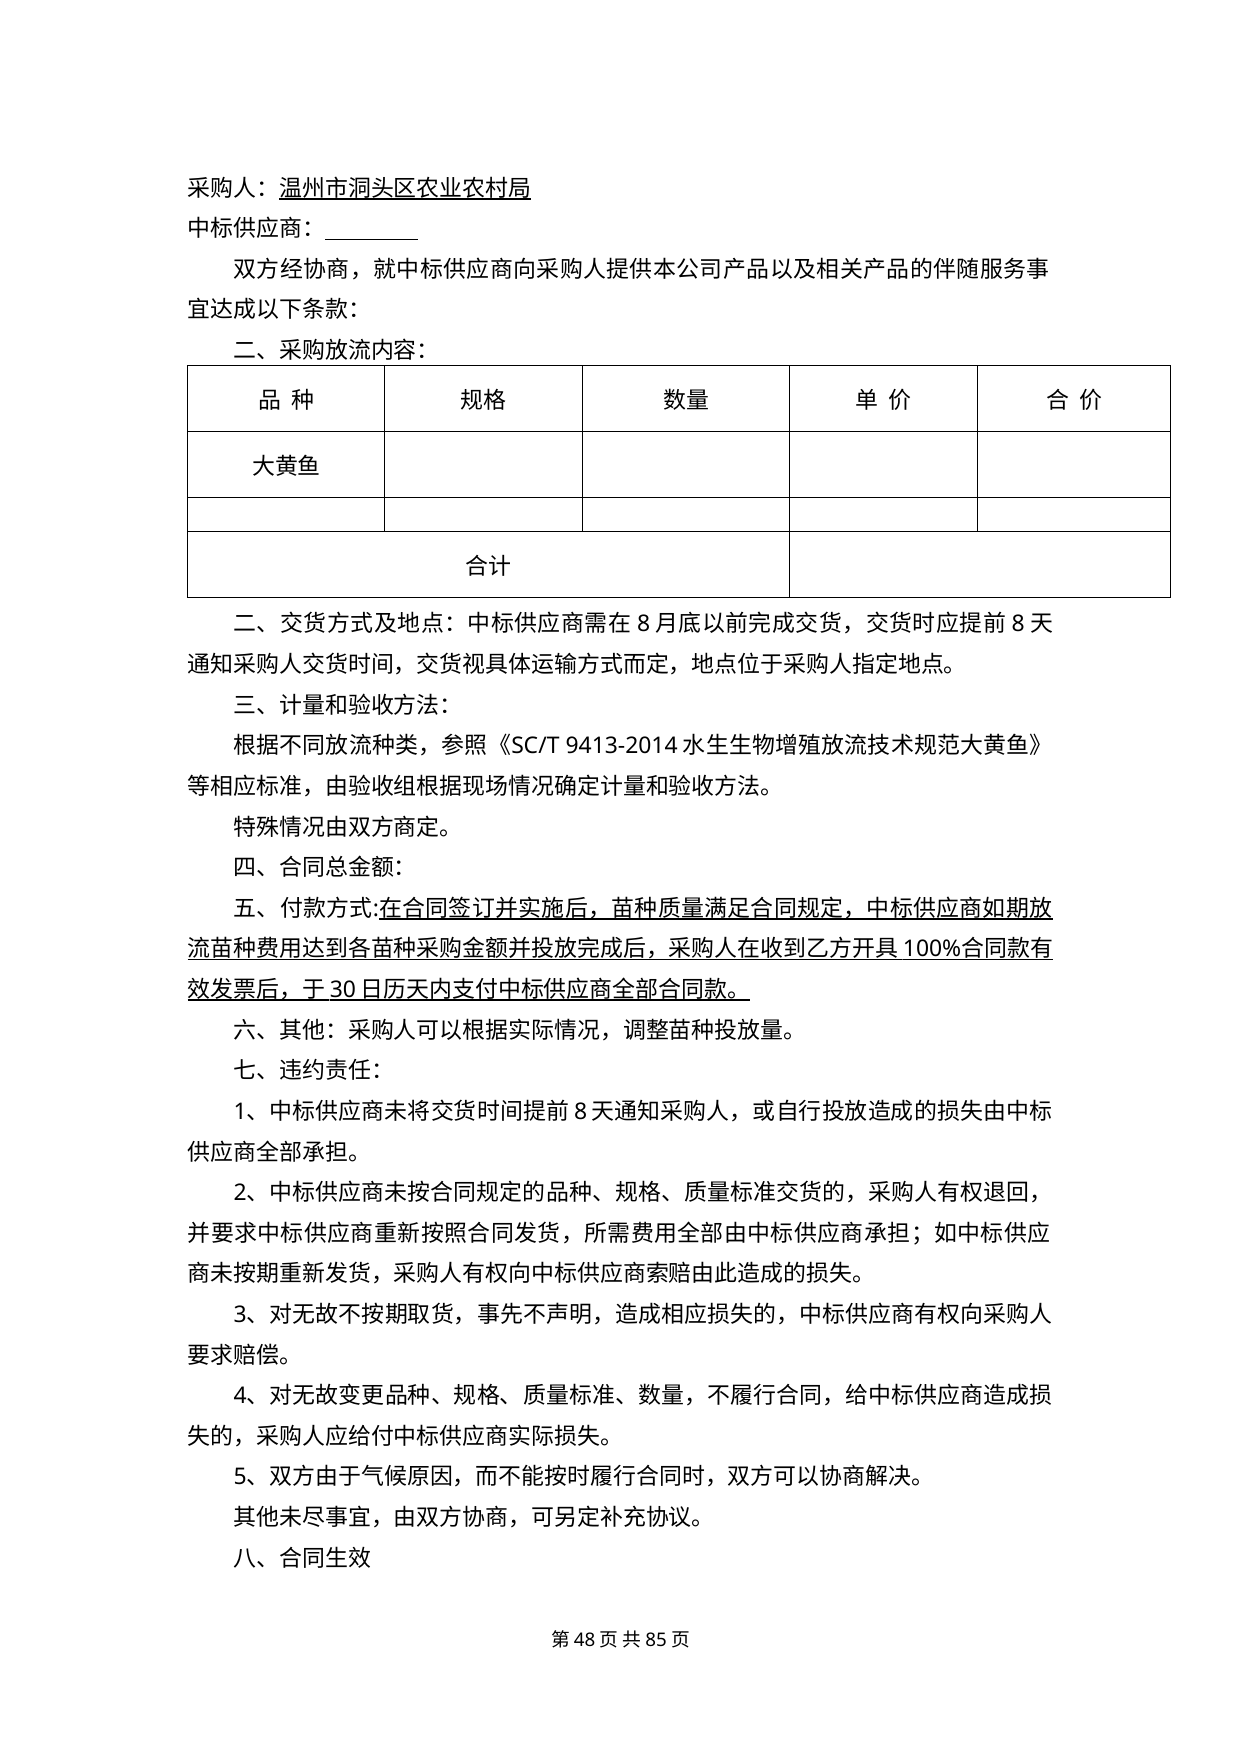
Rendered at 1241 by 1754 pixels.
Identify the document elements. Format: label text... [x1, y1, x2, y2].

text 八、合同生效 [187, 1532, 1053, 1573]
table_cell [978, 432, 1170, 497]
text 5、双方由于气候原因，而不能按时履行合同时，双方可以协商解决。 [187, 1451, 1053, 1492]
table_cell [385, 498, 582, 531]
text 4、对无故变更品种、规格、质量标准、数量，不履行合同，给中标供应商造成损失的，采购人应给付中标供应商实际损失。 [187, 1370, 1053, 1451]
text 六、其他：采购人可以根据实际情况，调整苗种投放量。 [187, 1004, 1053, 1045]
text 采购人：温州市洞头区农业农村局 [187, 162, 1053, 203]
text 二、交货方式及地点：中标供应商需在8月底以前完成交货，交货时应提前8天通知采购人交货时间，交货视具体运输方式而定，地点位于采购人指定地点。 [187, 598, 1053, 679]
table_cell 合计 [188, 532, 789, 597]
text 中标供应商： [187, 203, 1053, 243]
list 采购放流内容： [187, 324, 1053, 365]
text 1、中标供应商未将交货时间提前8天通知采购人，或自行投放造成的损失由中标供应商全部承担。 [187, 1085, 1053, 1167]
table_header 数量 [583, 366, 789, 431]
text 特殊情况由双方商定。 [187, 801, 1053, 842]
table_header 单 价 [790, 366, 977, 431]
text 根据不同放流种类，参照《SC/T 9413-2014水生生物增殖放流技术规范大黄鱼》等相应标准，由验收组根据现场情况确定计量和验收方法。 [187, 720, 1053, 801]
table_header 规格 [385, 366, 582, 431]
table_cell [583, 432, 789, 497]
table_cell 大黄鱼 [188, 432, 384, 497]
table_header 合 价 [978, 366, 1170, 431]
text 四、合同总金额： [187, 842, 1053, 882]
table_cell [790, 498, 977, 531]
table_cell [790, 532, 1170, 597]
table_cell [978, 498, 1170, 531]
table_header 品 种 [188, 366, 384, 431]
text 五、付款方式:在合同签订并实施后，苗种质量满足合同规定，中标供应商如期放流苗种费用达到各苗种采购金额并投放完成后，采购人在收到乙方开具100%合同款有效发票后，于30日历天内支付中标供应商全部合同款。 [187, 882, 1053, 959]
text 双方经协商，就中标供应商向采购人提供本公司产品以及相关产品的伴随服务事宜达成以下条款： [187, 243, 1053, 324]
table_cell [790, 432, 977, 497]
table_cell [188, 498, 384, 531]
text 三、计量和验收方法： [187, 679, 1053, 720]
text 2、中标供应商未按合同规定的品种、规格、质量标准交货的，采购人有权退回，并要求中标供应商重新按照合同发货，所需费用全部由中标供应商承担；如中标供应商未按期重新发货，采购人有权向中标供应商索赔由此造成的损失。 [187, 1167, 1053, 1288]
table_cell [583, 498, 789, 531]
table_cell [385, 432, 582, 497]
text 五、付款方式:在合同签订并实施后，苗种质量满足合同规定，中标供应商如期放流苗种费用达到各苗种采购金额并投放完成后，采购人在收到乙方开具100%合同款有效发票后，于30日历天内支付中标供应商全部合同款。 [187, 960, 1053, 1004]
text 其他未尽事宜，由双方协商，可另定补充协议。 [187, 1492, 1053, 1532]
text 七、违约责任： [187, 1045, 1053, 1085]
text 3、对无故不按期取货，事先不声明，造成相应损失的，中标供应商有权向采购人要求赔偿。 [187, 1288, 1053, 1370]
